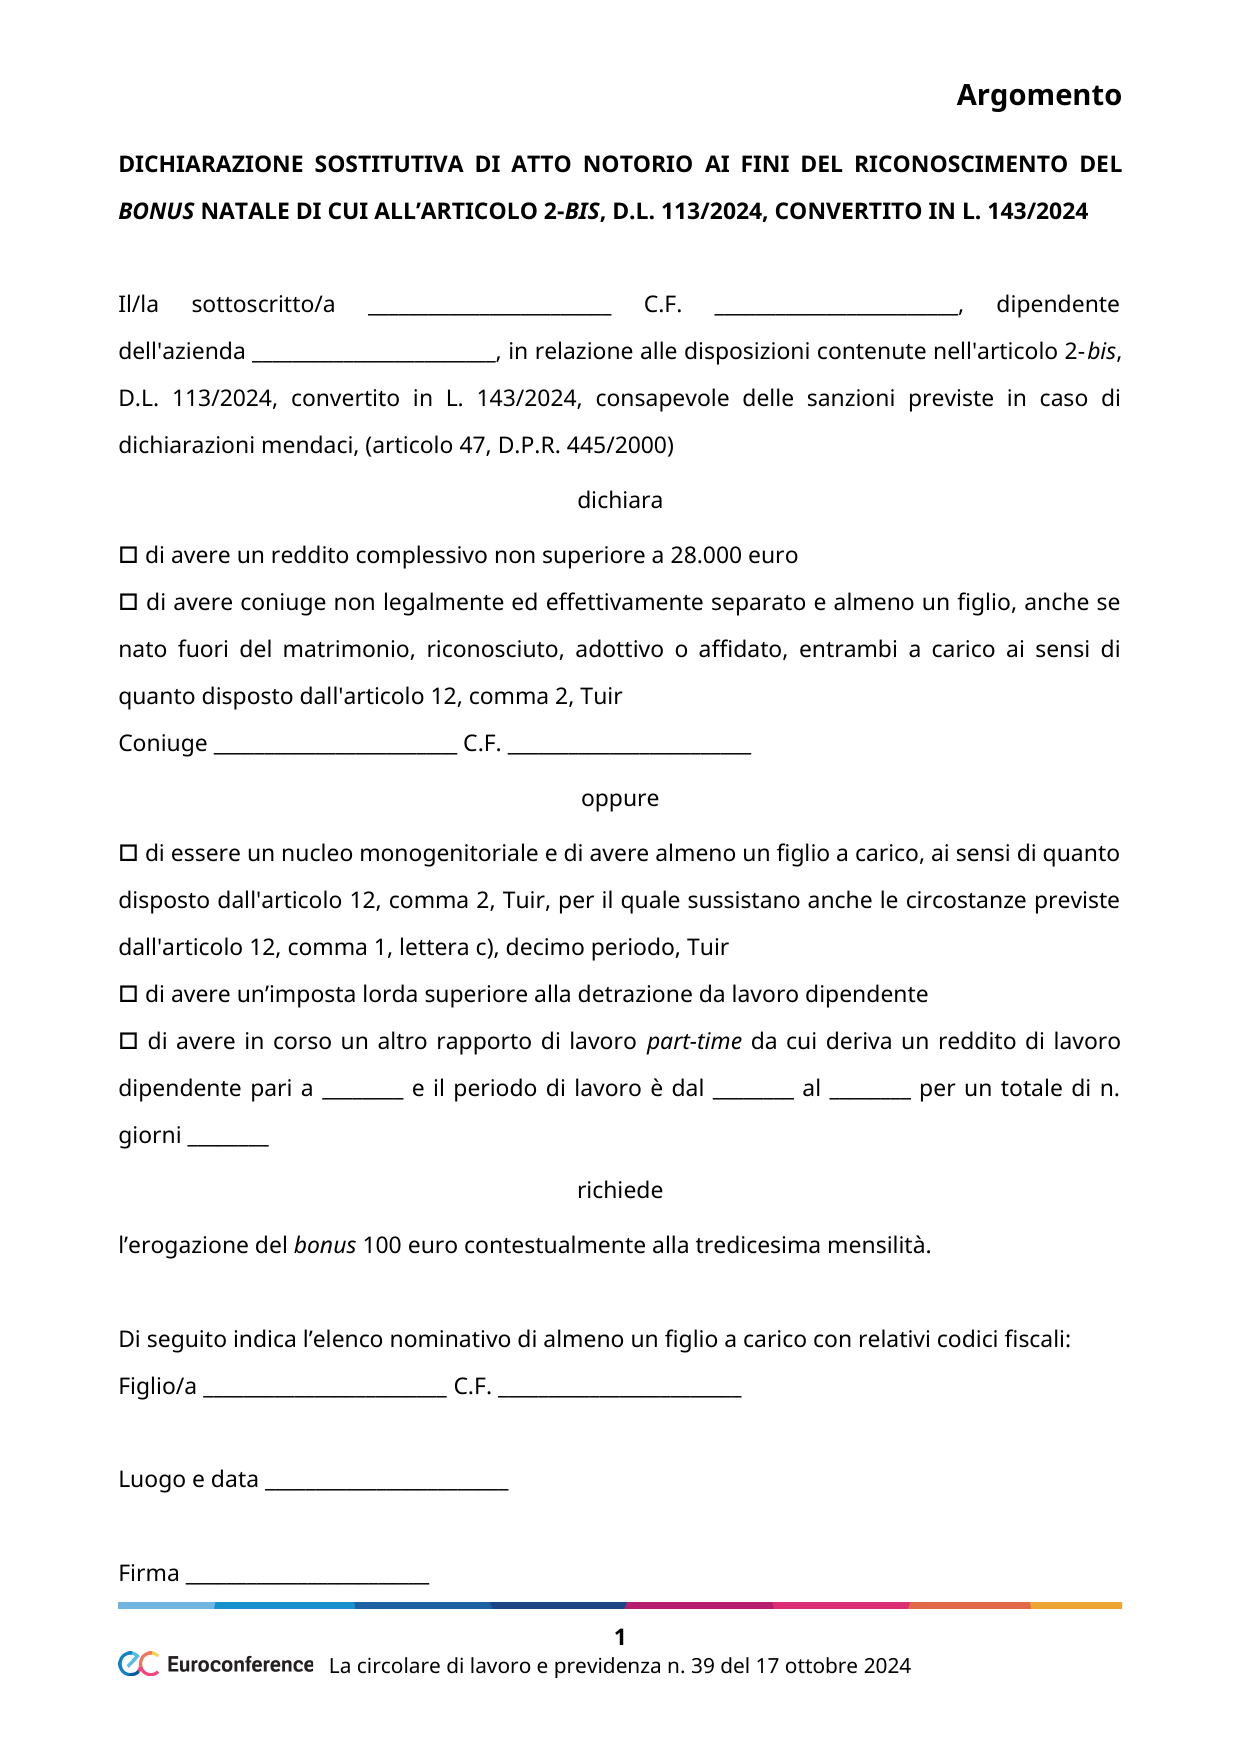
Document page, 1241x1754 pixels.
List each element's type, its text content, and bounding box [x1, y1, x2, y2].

picture [118, 1669, 124, 1676]
text di avere coniuge non legalmente ed effettivamente separato e almeno un figlio, anche se nato fuori del matrimonio, riconosciuto, adottivo o affidato, entrambi a carico ai sensi di quanto disposto dall'articolo 12, comma 2, Tuir [118, 586, 1122, 711]
text richiede [118, 1174, 1122, 1205]
text oppure [118, 782, 1122, 813]
text Firma ________________________ [118, 1557, 1122, 1588]
text di essere un nucleo monogenitoriale e di avere almeno un figlio a carico, ai sensi di quanto disposto dall'articolo 12, comma 2, Tuir, per il quale sussistano anche le circostanze previste dall'articolo 12, comma 1, lettera c), decimo periodo, Tuir [118, 837, 1122, 962]
picture [122, 1651, 314, 1676]
picture [118, 1602, 1123, 1609]
text Di seguito indica l’elenco nominativo di almeno un figlio a carico con relativi codici fiscali: [118, 1323, 1122, 1354]
text di avere un’imposta lorda superiore alla detrazione da lavoro dipendente [118, 978, 1122, 1009]
text Luogo e data ________________________ [118, 1463, 1122, 1494]
text Coniuge ________________________ C.F. ________________________ [118, 727, 1122, 758]
text di avere un reddito complessivo non superiore a 28.000 euro [118, 539, 1122, 571]
text di avere in corso un altro rapporto di lavoro part-time da cui deriva un reddito di lavoro dipendente pari a ________ e il periodo di lavoro è dal ________ al ________ per un totale di n. giorni ________ [118, 1025, 1122, 1150]
text dichiara [118, 484, 1122, 515]
text Figlio/a ________________________ C.F. ________________________ [118, 1369, 1122, 1401]
text Il/la sottoscritto/a ________________________ C.F. ________________________, dipendente dell'azienda ________________________, in relazione alle disposizioni contenute nell'articolo 2-bis, D.L. 113/2024, convertito in L. 143/2024, consapevole delle sanzioni previste in caso di dichiarazioni mendaci, (articolo 47, D.P.R. 445/2000) [118, 288, 1122, 460]
picture [118, 1651, 128, 1660]
text DICHIARAZIONE SOSTITUTIVA DI ATTO NOTORIO AI FINI DEL RICONOSCIMENTO DEL BONUS NATALE DI CUI ALL’ARTICOLO 2-BIS, D.L. 113/2024, CONVERTITO IN L. 143/2024 [118, 148, 1122, 226]
text l’erogazione del bonus 100 euro contestualmente alla tredicesima mensilità. [118, 1229, 1122, 1260]
